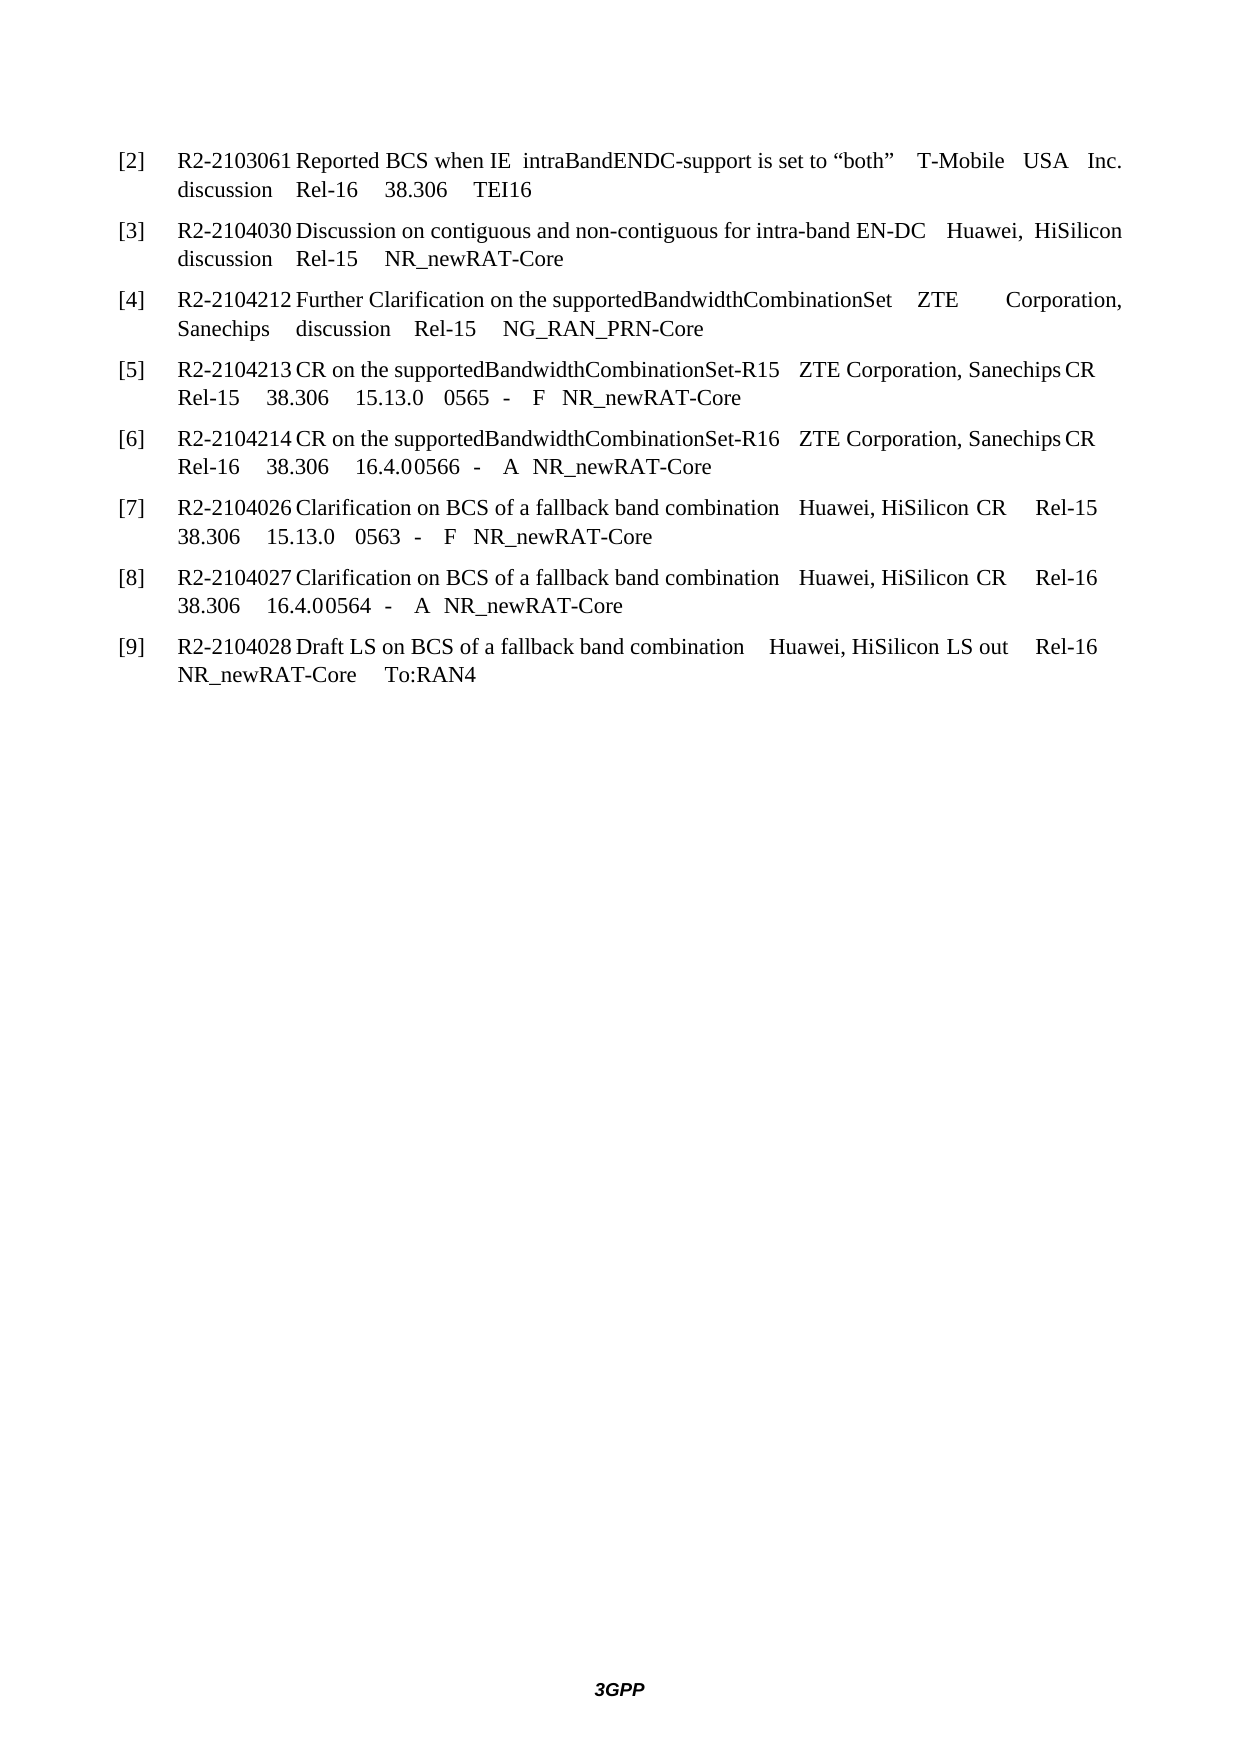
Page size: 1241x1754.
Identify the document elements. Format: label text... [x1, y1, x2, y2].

text R2-2104026 Clarification on BCS of a fallback band combination Huawei, HiSilicon CR Rel-15 38.306 15.13.0 0563 - F NR_newRAT-Core [118, 494, 1122, 549]
text R2-2103061 Reported BCS when IE intraBandENDC-support is set to “both” T-Mobile USA Inc. discussion Rel-16 38.306 TEI16 [118, 147, 1122, 202]
text R2-2104028 Draft LS on BCS of a fallback band combination Huawei, HiSilicon LS out Rel-16 NR_newRAT-Core To:RAN4 [118, 633, 1122, 688]
text R2-2104214 CR on the supportedBandwidthCombinationSet-R16 ZTE Corporation, Sanechips CR Rel-16 38.306 16.4.0 0566 - A NR_newRAT-Core [118, 425, 1122, 480]
text R2-2104027 Clarification on BCS of a fallback band combination Huawei, HiSilicon CR Rel-16 38.306 16.4.0 0564 - A NR_newRAT-Core [118, 564, 1122, 618]
text R2-2104030 Discussion on contiguous and non-contiguous for intra-band EN-DC Huawei, HiSilicon discussion Rel-15 NR_newRAT-Core [118, 217, 1122, 272]
text R2-2104213 CR on the supportedBandwidthCombinationSet-R15 ZTE Corporation, Sanechips CR Rel-15 38.306 15.13.0 0565 - F NR_newRAT-Core [118, 356, 1122, 410]
text R2-2104212 Further Clarification on the supportedBandwidthCombinationSet ZTE Corporation, Sanechips discussion Rel-15 NG_RAN_PRN-Core [118, 286, 1122, 341]
